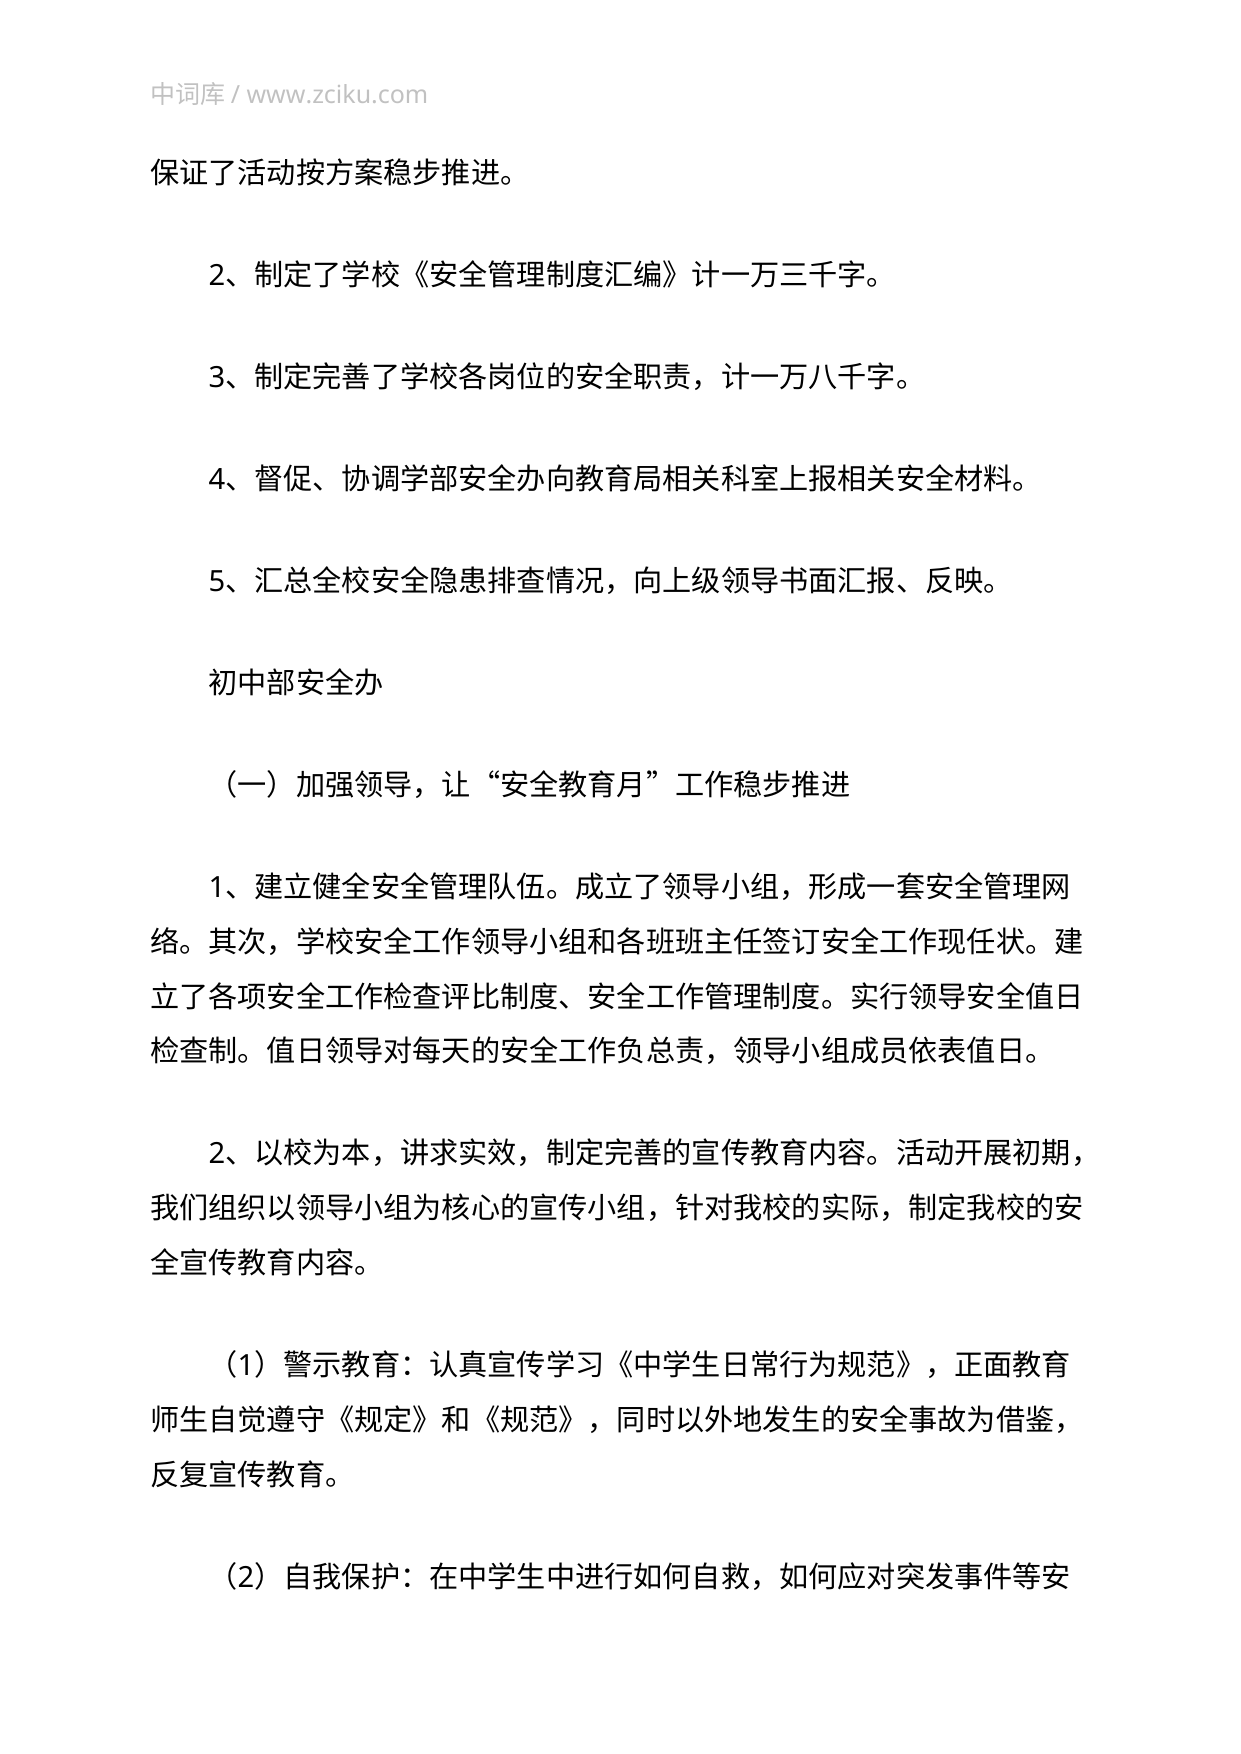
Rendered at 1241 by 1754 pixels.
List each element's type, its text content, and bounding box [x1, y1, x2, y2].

text 2、以校为本，讲求实效，制定完善的宣传教育内容。活动开展初期，我们组织以领导小组为核心的宣传小组，针对我校的实际，制定我校的安全宣传教育内容。 [150, 1130, 1090, 1282]
text （一）加强领导，让“安全教育月”工作稳步推进 [150, 761, 1090, 804]
text （1）警示教育：认真宣传学习《中学生日常行为规范》，正面教育师生自觉遵守《规定》和《规范》，同时以外地发生的安全事故为借鉴，反复宣传教育。 [150, 1341, 1090, 1494]
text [150, 150, 1090, 192]
text 4、督促、协调学部安全办向教育局相关科室上报相关安全材料。 [150, 456, 1090, 498]
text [150, 1553, 1090, 1596]
text 5、汇总全校安全隐患排查情况，向上级领导书面汇报、反映。 [150, 558, 1090, 600]
text 2、制定了学校《安全管理制度汇编》计一万三千字。 [150, 252, 1090, 294]
text 1、建立健全安全管理队伍。成立了领导小组，形成一套安全管理网络。其次，学校安全工作领导小组和各班班主任签订安全工作现任状。建立了各项安全工作检查评比制度、安全工作管理制度。实行领导安全值日检查制。值日领导对每天的安全工作负总责，领导小组成员依表值日。 [150, 863, 1090, 1070]
text 3、制定完善了学校各岗位的安全职责，计一万八千字。 [150, 354, 1090, 396]
text 初中部安全办 [150, 660, 1090, 702]
